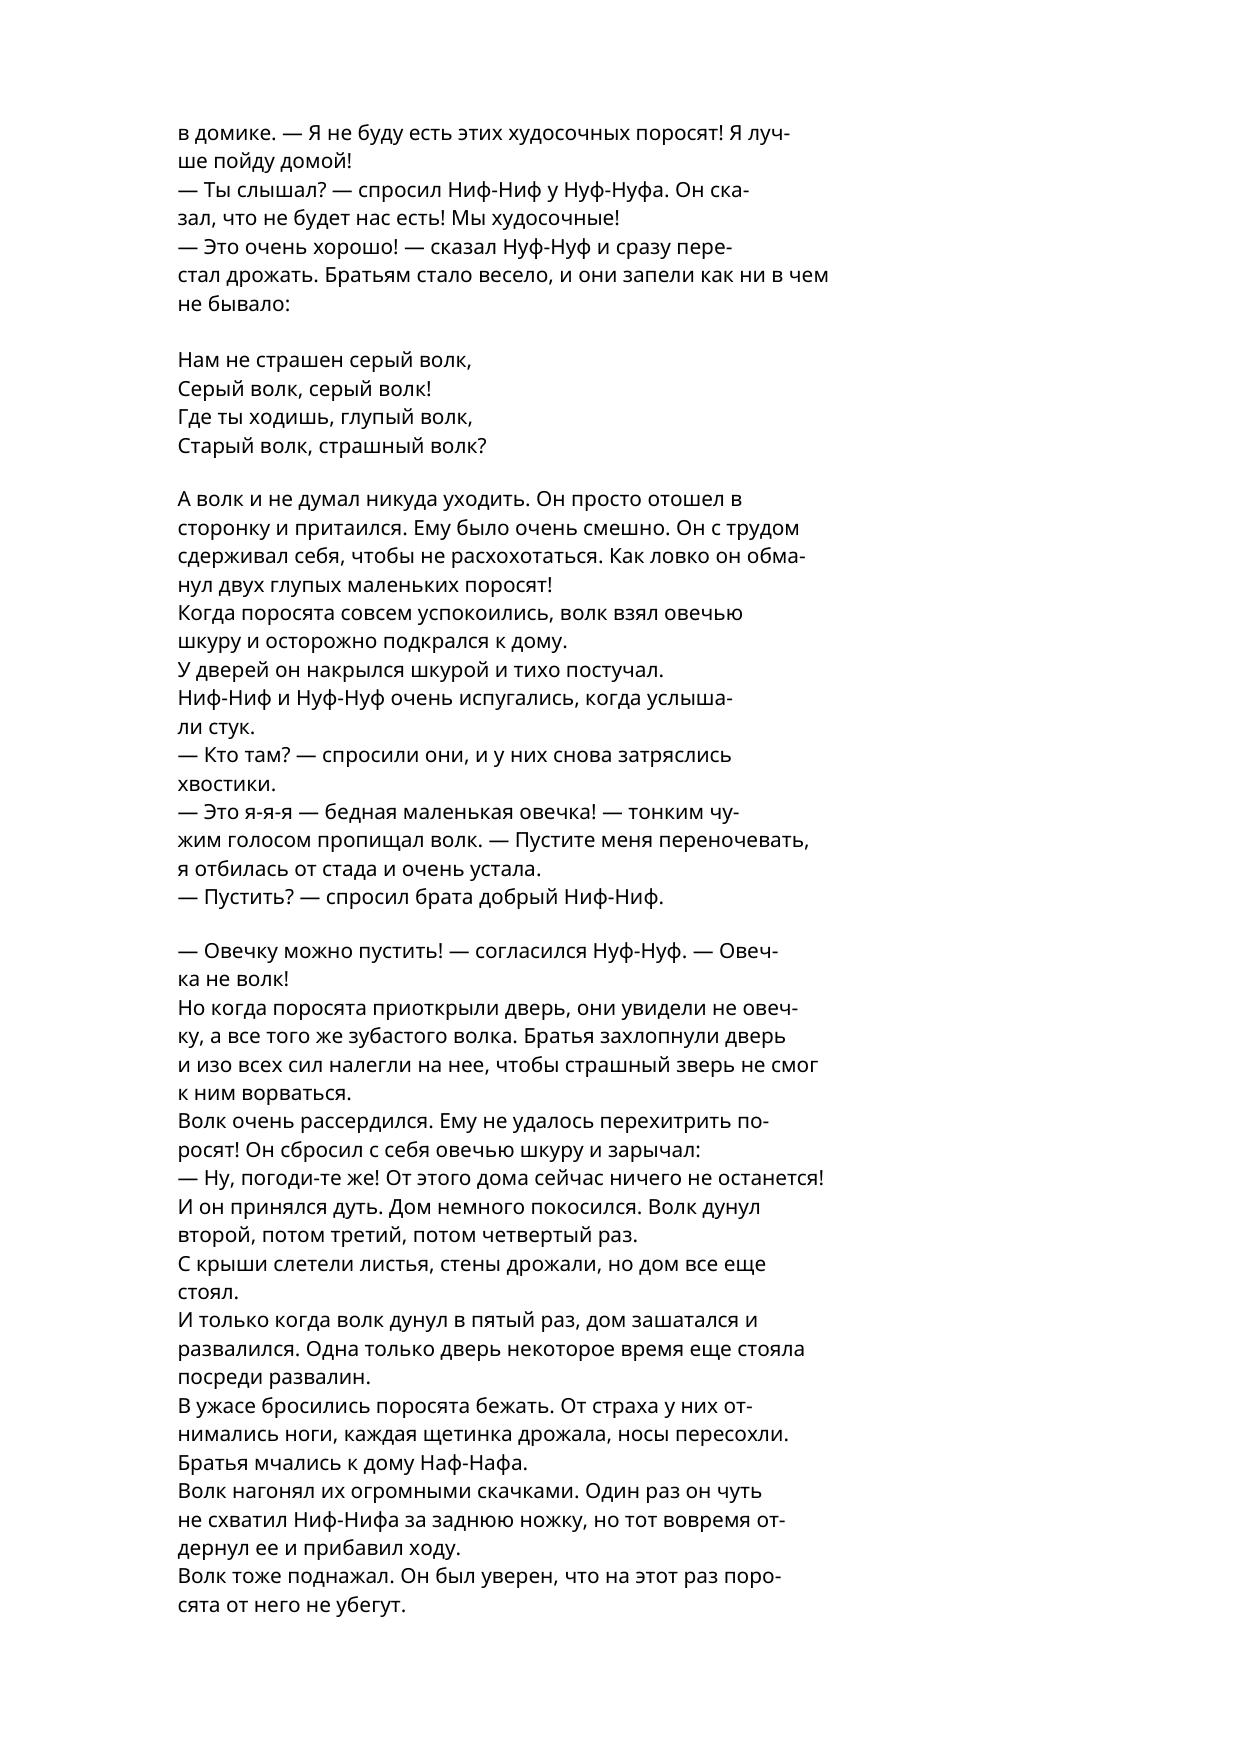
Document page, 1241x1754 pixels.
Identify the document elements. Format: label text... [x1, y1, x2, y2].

text шкуру и осторожно подкрался к дому. [177, 627, 1152, 655]
text зал, что не будет нас есть! Мы худосочные! [177, 203, 1152, 232]
text и изо всех сил налегли на нее, чтобы страшный зверь не смог [177, 1050, 1152, 1078]
text — Ну, погоди-те же! От этого дома сейчас ничего не останется! [177, 1163, 1152, 1192]
text сдерживал себя, чтобы не расхохотаться. Как ловко он обма- [177, 541, 1152, 570]
text — Овечку можно пустить! — согласился Нуф-Нуф. — Овеч- [177, 936, 1152, 964]
text к ним ворваться. [177, 1078, 1152, 1107]
text нул двух глупых маленьких поросят! [177, 570, 1152, 598]
text Где ты ходишь, глупый волк, [177, 402, 1152, 431]
text посреди развалин. [177, 1362, 1152, 1391]
text стоял. [177, 1277, 1152, 1306]
text Ниф-Ниф и Нуф-Нуф очень испугались, когда услыша- [177, 683, 1152, 712]
text сторонку и притаился. Ему было очень смешно. Он с трудом [177, 513, 1152, 541]
text стал дрожать. Братьям стало весело, и они запели как ни в чем [177, 260, 1152, 289]
text С крыши слетели листья, стены дрожали, но дом все еще [177, 1249, 1152, 1277]
text Волк тоже поднажал. Он был уверен, что на этот раз поро- [177, 1562, 1152, 1590]
text Но когда поросята приоткрыли дверь, они увидели не овеч- [177, 993, 1152, 1021]
text И только когда волк дунул в пятый раз, дом зашатался и [177, 1306, 1152, 1334]
text я отбилась от стада и очень устала. [177, 854, 1152, 882]
text нимались ноги, каждая щетинка дрожала, носы пересохли. [177, 1419, 1152, 1448]
text хвостики. [177, 769, 1152, 797]
text Волк очень рассердился. Ему не удалось перехитрить по- [177, 1107, 1152, 1135]
text И он принялся дуть. Дом немного покосился. Волк дунул [177, 1192, 1152, 1220]
text В ужасе бросились поросята бежать. От страха у них от- [177, 1391, 1152, 1419]
text ка не волк! [177, 964, 1152, 993]
text второй, потом третий, потом четвертый раз. [177, 1220, 1152, 1249]
text росят! Он сбросил с себя овечью шкуру и зарычал: [177, 1135, 1152, 1163]
text Волк нагонял их огромными скачками. Один раз он чуть [177, 1476, 1152, 1505]
text — Ты слышал? — спросил Ниф-Ниф у Нуф-Нуфа. Он ска- [177, 175, 1152, 203]
text жим голосом пропищал волк. — Пустите меня переночевать, [177, 826, 1152, 854]
text — Это очень хорошо! — сказал Нуф-Нуф и сразу пере- [177, 232, 1152, 260]
text ку, а все того же зубастого волка. Братья захлопнули дверь [177, 1021, 1152, 1050]
text Братья мчались к дому Наф-Нафа. [177, 1448, 1152, 1476]
text ше пойду домой! [177, 147, 1152, 175]
text развалился. Одна только дверь некоторое время еще стояла [177, 1334, 1152, 1362]
text в домике. — Я не буду есть этих худосочных поросят! Я луч- [177, 118, 1152, 147]
text не бывало: [177, 289, 1152, 317]
text — Пустить? — спросил брата добрый Ниф-Ниф. [177, 882, 1152, 911]
text сята от него не убегут. [177, 1590, 1152, 1618]
text Серый волк, серый волк! [177, 374, 1152, 402]
text — Кто там? — спросили они, и у них снова затряслись [177, 740, 1152, 769]
text не схватил Ниф-Нифа за заднюю ножку, но тот вовремя от- [177, 1505, 1152, 1533]
text — Это я-я-я — бедная маленькая овечка! — тонким чу- [177, 797, 1152, 826]
text дернул ее и прибавил ходу. [177, 1533, 1152, 1562]
text А волк и не думал никуда уходить. Он просто отошел в [177, 484, 1152, 513]
text У дверей он накрылся шкурой и тихо постучал. [177, 655, 1152, 683]
text ли стук. [177, 712, 1152, 740]
text Старый волк, страшный волк? [177, 431, 1152, 459]
text Когда поросята совсем успокоились, волк взял овечью [177, 598, 1152, 627]
text Нам не страшен серый волк, [177, 346, 1152, 374]
